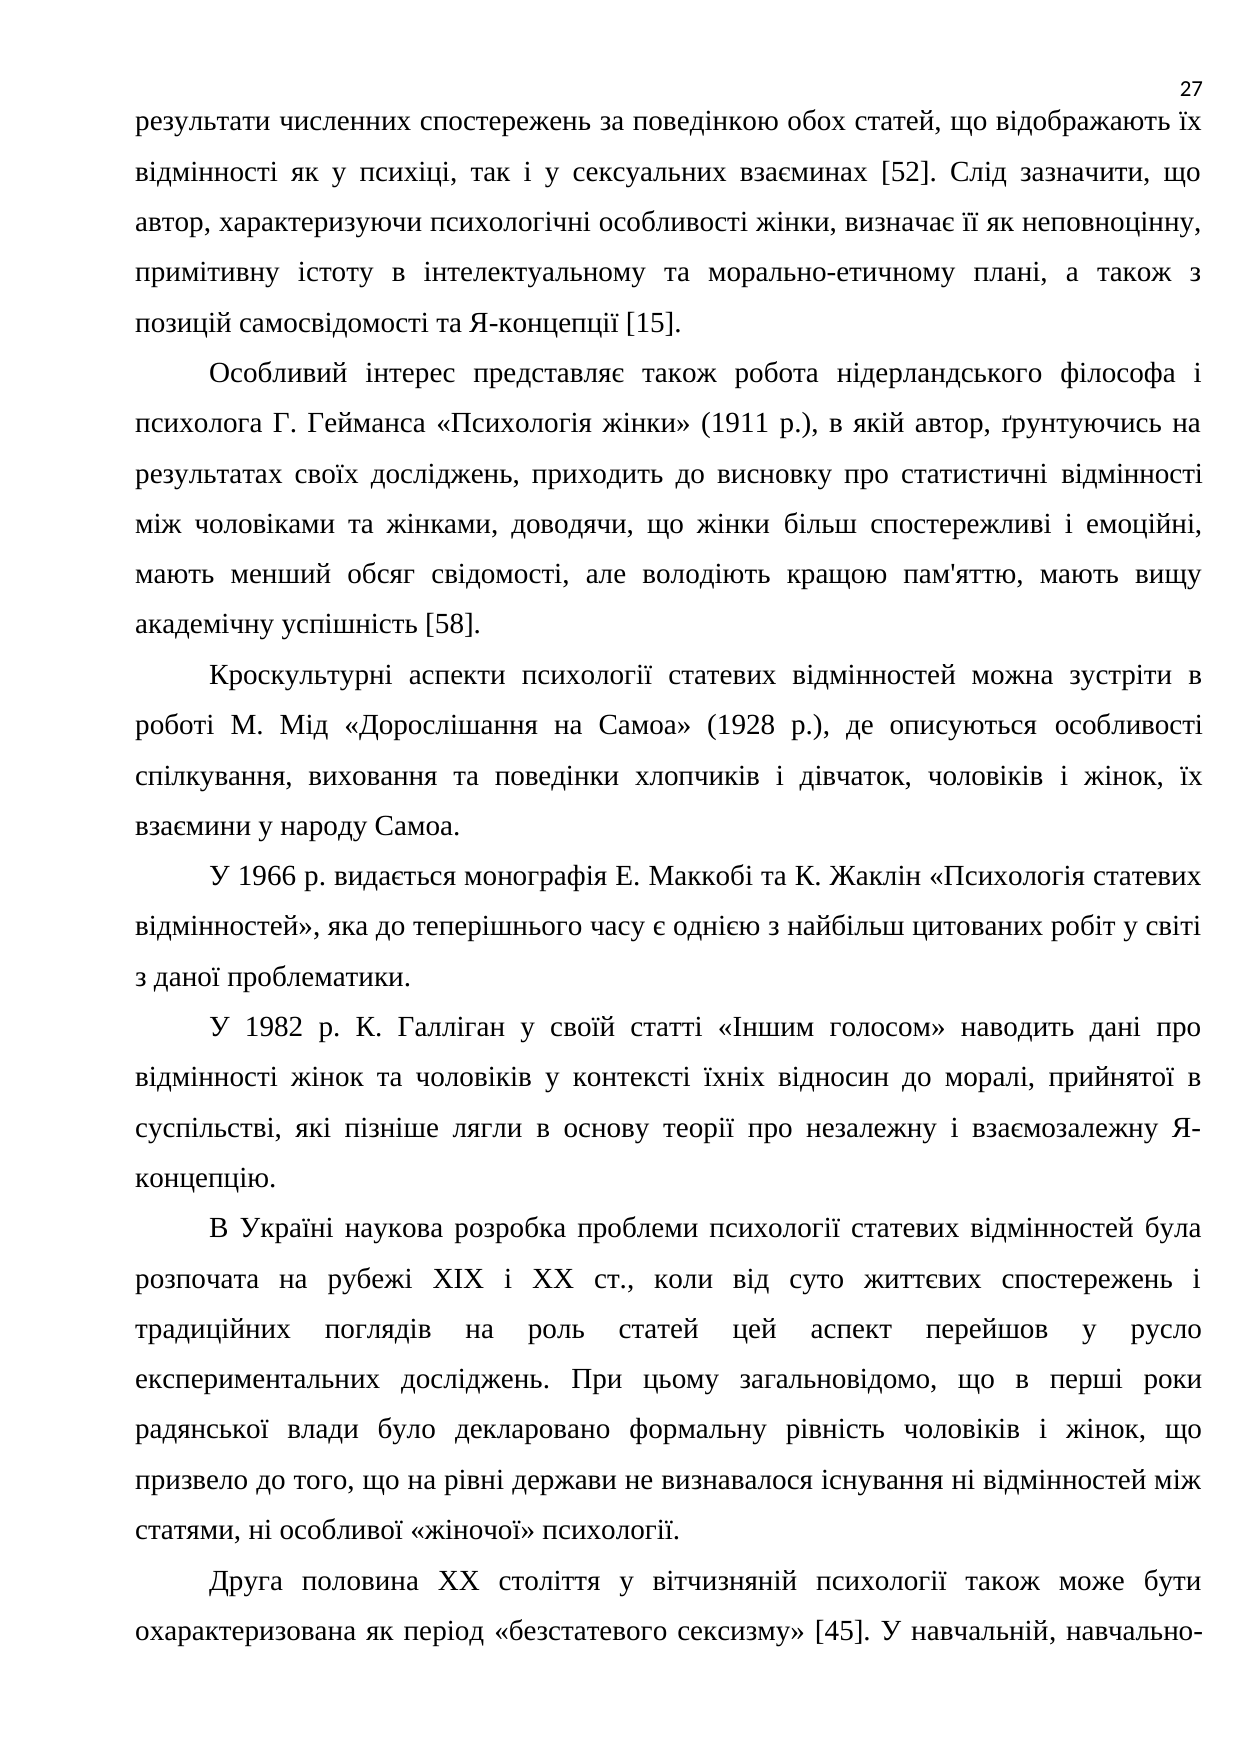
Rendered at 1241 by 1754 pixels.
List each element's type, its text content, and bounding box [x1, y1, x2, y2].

text У 1966 р. видається монографія Е. Маккобі та К. Жаклін «Психологія статевих відмінностей», яка до теперішнього часу є однією з найбільш цитованих робіт у світі з даної проблематики. [135, 858, 1203, 992]
text Кроскультурні аспекти психології статевих відмінностей можна зустріти в роботі М. Мід «Дорослішання на Самоа» (1928 р.), де описуються особливості спілкування, виховання та поведінки хлопчиків і дівчаток, чоловіків і жінок, їх взаємини у народу Самоа. [135, 657, 1203, 841]
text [135, 1563, 1203, 1646]
text У 1982 р. К. Галліган у своїй статті «Іншим голосом» наводить дані про відмінності жінок та чоловіків у контексті їхніх відносин до моралі, прийнятої в суспільстві, які пізніше лягли в основу теорії про незалежну і взаємозалежну Я-концепцію. [135, 1009, 1203, 1194]
text В Україні наукова розробка проблеми психології статевих відмінностей була розпочата на рубежі XIX і ХХ ст., коли від суто життєвих спостережень і традиційних поглядів на роль статей цей аспект перейшов у русло експериментальних досліджень. При цьому загальновідомо, що в перші роки радянської влади було декларовано формальну рівність чоловіків і жінок, що призвело до того, що на рівні держави не визнавалося існування ні відмінностей між статями, ні особливої «жіночої» психології. [135, 1210, 1203, 1546]
text Особливий інтерес представляє також робота нідерландського філософа і психолога Г. Гейманса «Психологія жінки» (1911 р.), в якій автор, ґрунтуючись на результатах своїх досліджень, приходить до висновку про статистичні відмінності між чоловіками та жінками, доводячи, що жінки більш спостережливі і емоційні, мають менший обсяг свідомості, але володіють кращою пам'яттю, мають вищу академічну успішність [58]. [135, 355, 1203, 640]
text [135, 103, 1203, 338]
